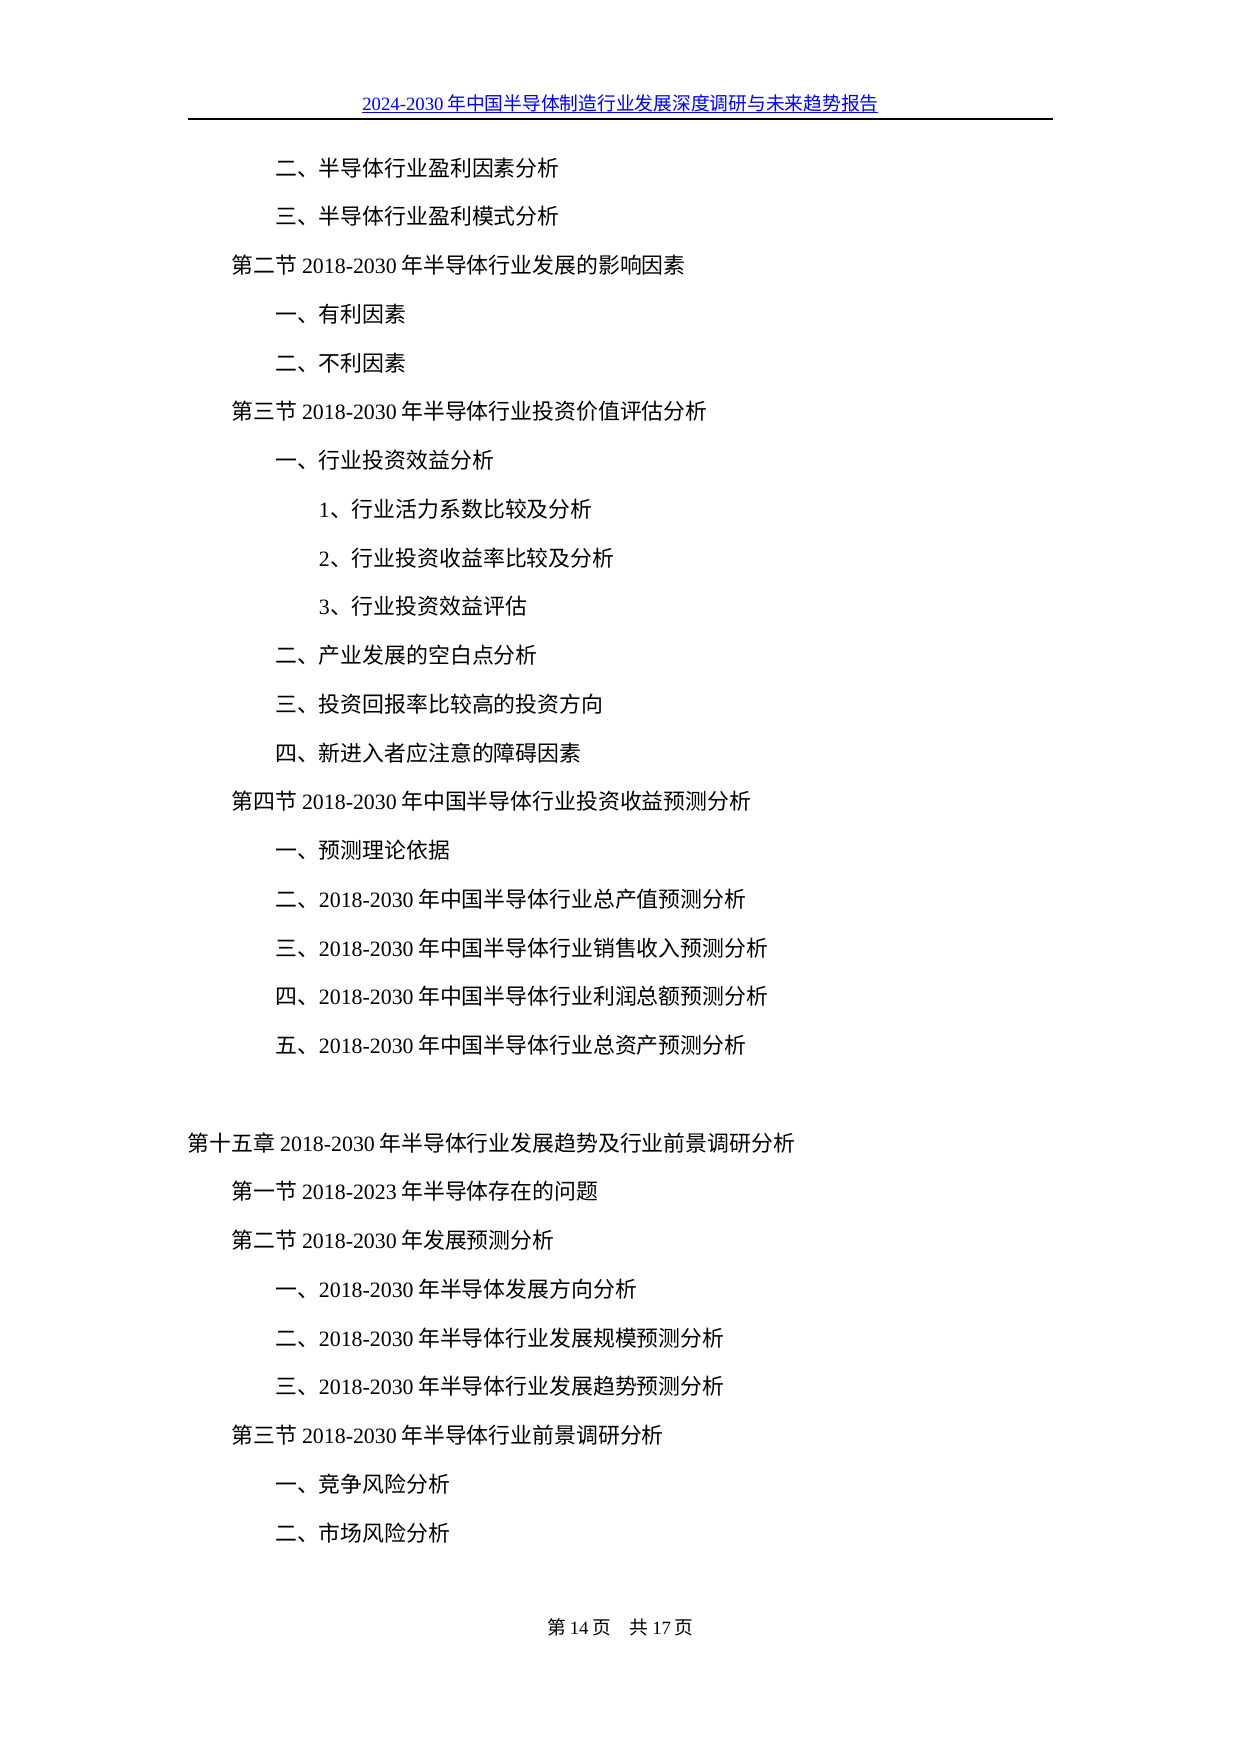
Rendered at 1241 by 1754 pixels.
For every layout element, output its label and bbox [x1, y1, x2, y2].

text [187, 150, 1053, 1548]
